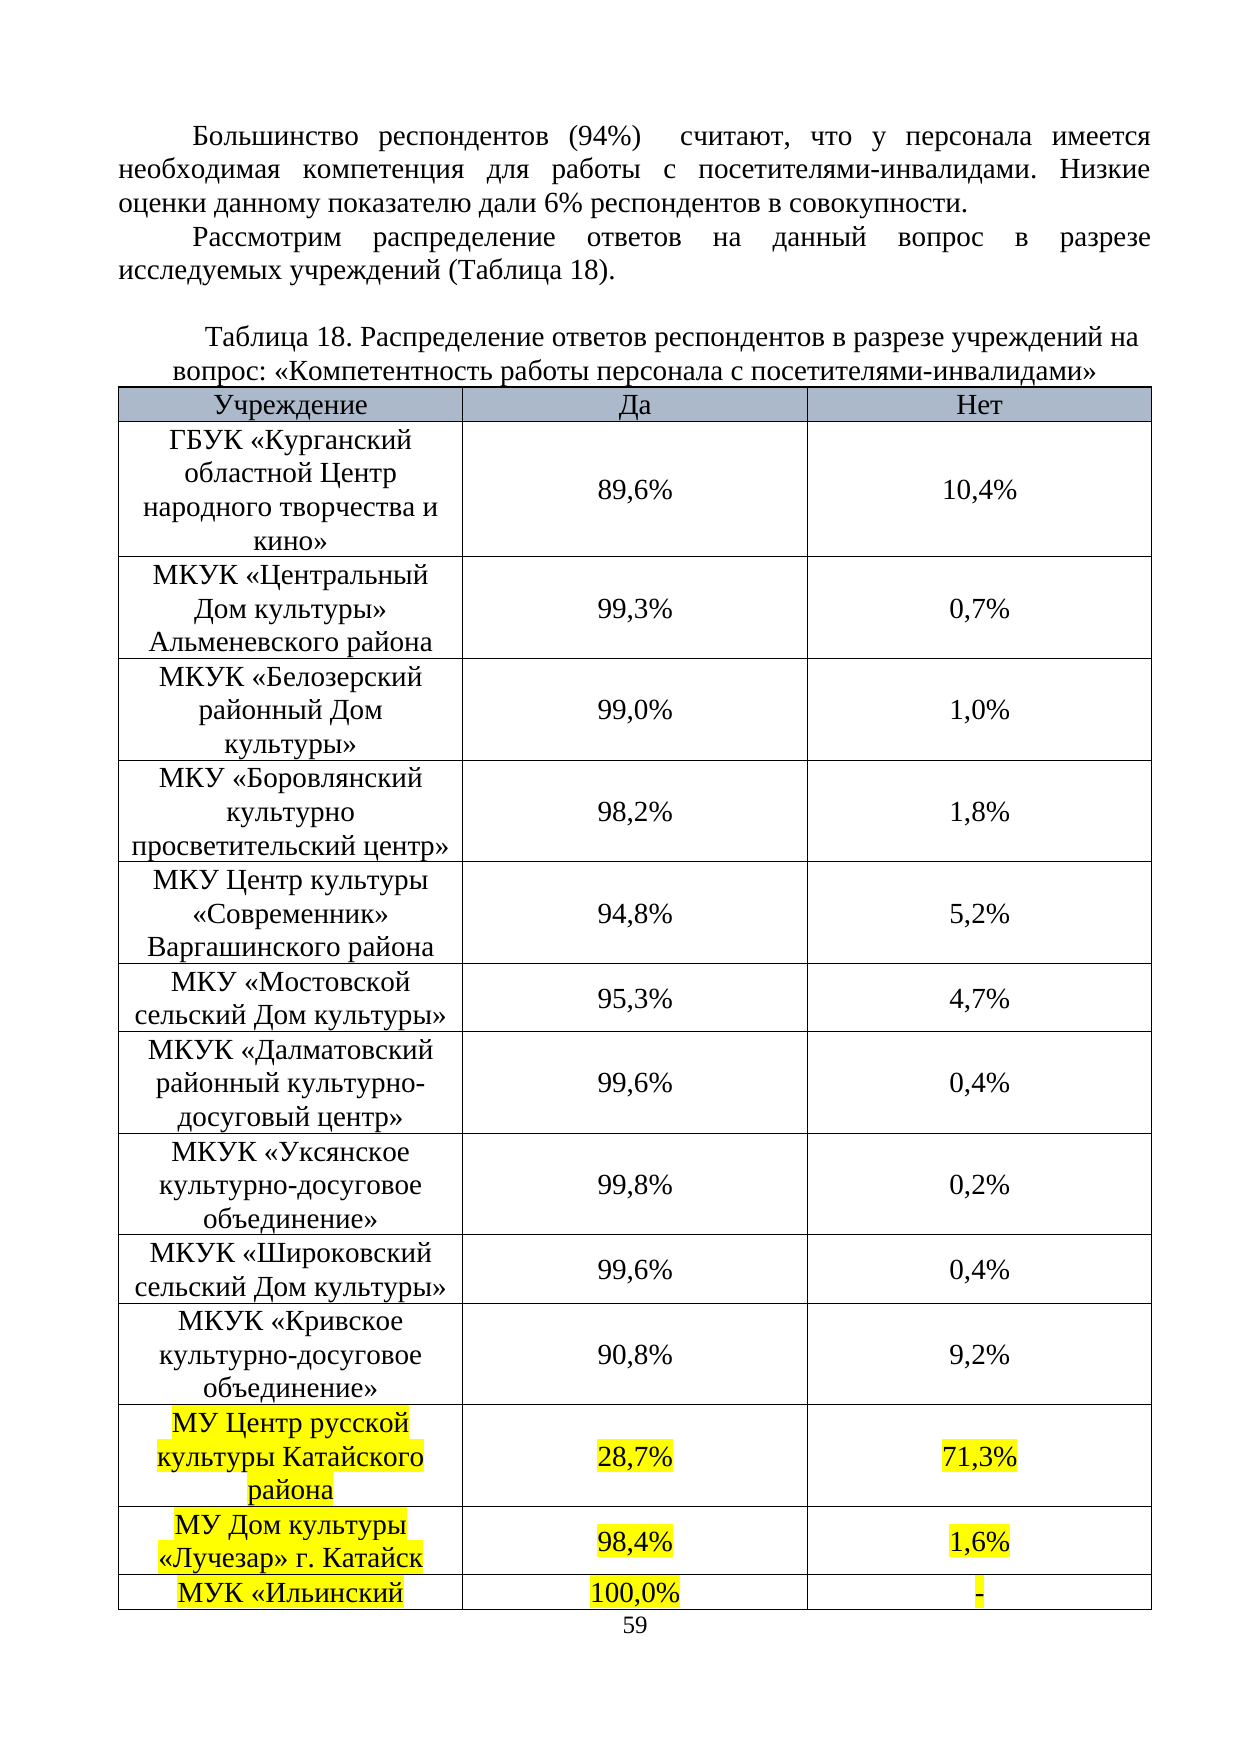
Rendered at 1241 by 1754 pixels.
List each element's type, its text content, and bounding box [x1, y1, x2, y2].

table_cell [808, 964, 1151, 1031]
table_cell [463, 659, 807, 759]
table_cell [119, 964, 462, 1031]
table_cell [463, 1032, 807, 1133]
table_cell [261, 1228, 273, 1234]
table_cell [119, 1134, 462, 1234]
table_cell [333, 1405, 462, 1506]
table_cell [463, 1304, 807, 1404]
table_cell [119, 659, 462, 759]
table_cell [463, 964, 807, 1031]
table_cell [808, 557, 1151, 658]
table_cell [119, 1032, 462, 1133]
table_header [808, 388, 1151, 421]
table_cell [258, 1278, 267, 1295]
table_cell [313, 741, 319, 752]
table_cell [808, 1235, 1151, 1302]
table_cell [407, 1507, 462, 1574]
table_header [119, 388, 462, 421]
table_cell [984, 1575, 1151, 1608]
text Рассмотрим распределение ответов на данный вопрос в разрезе исследуемых учреждений (Таблица 18). [118, 219, 1152, 286]
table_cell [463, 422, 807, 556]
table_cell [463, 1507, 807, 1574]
text Таблица 18. Распределение ответов респондентов в разрезе учреждений на вопрос: «Компетентность работы персонала с посетителями-инвалидами» [118, 319, 1152, 386]
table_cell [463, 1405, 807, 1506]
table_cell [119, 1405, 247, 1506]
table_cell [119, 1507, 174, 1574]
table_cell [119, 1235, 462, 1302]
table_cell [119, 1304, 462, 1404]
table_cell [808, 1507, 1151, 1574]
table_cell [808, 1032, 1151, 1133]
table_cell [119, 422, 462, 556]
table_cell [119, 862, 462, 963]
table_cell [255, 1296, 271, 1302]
text Большинство респондентов (94%) считают, что у персонала имеется необходимая компетенция для работы с посетителями-инвалидами. Низкие оценки данному показателю дали 6% респондентов в совокупности. [118, 118, 1152, 219]
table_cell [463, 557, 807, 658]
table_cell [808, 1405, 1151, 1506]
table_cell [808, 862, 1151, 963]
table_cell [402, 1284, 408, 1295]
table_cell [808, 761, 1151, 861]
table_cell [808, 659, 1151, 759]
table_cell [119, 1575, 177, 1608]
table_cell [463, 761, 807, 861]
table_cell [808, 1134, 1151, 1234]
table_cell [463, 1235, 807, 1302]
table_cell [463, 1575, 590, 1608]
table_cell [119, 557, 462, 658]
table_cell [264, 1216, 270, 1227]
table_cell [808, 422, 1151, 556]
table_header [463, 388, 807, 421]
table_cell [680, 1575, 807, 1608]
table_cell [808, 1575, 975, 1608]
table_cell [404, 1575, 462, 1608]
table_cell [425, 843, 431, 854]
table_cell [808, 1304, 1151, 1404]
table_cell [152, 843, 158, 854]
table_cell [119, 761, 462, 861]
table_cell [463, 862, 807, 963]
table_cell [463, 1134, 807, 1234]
